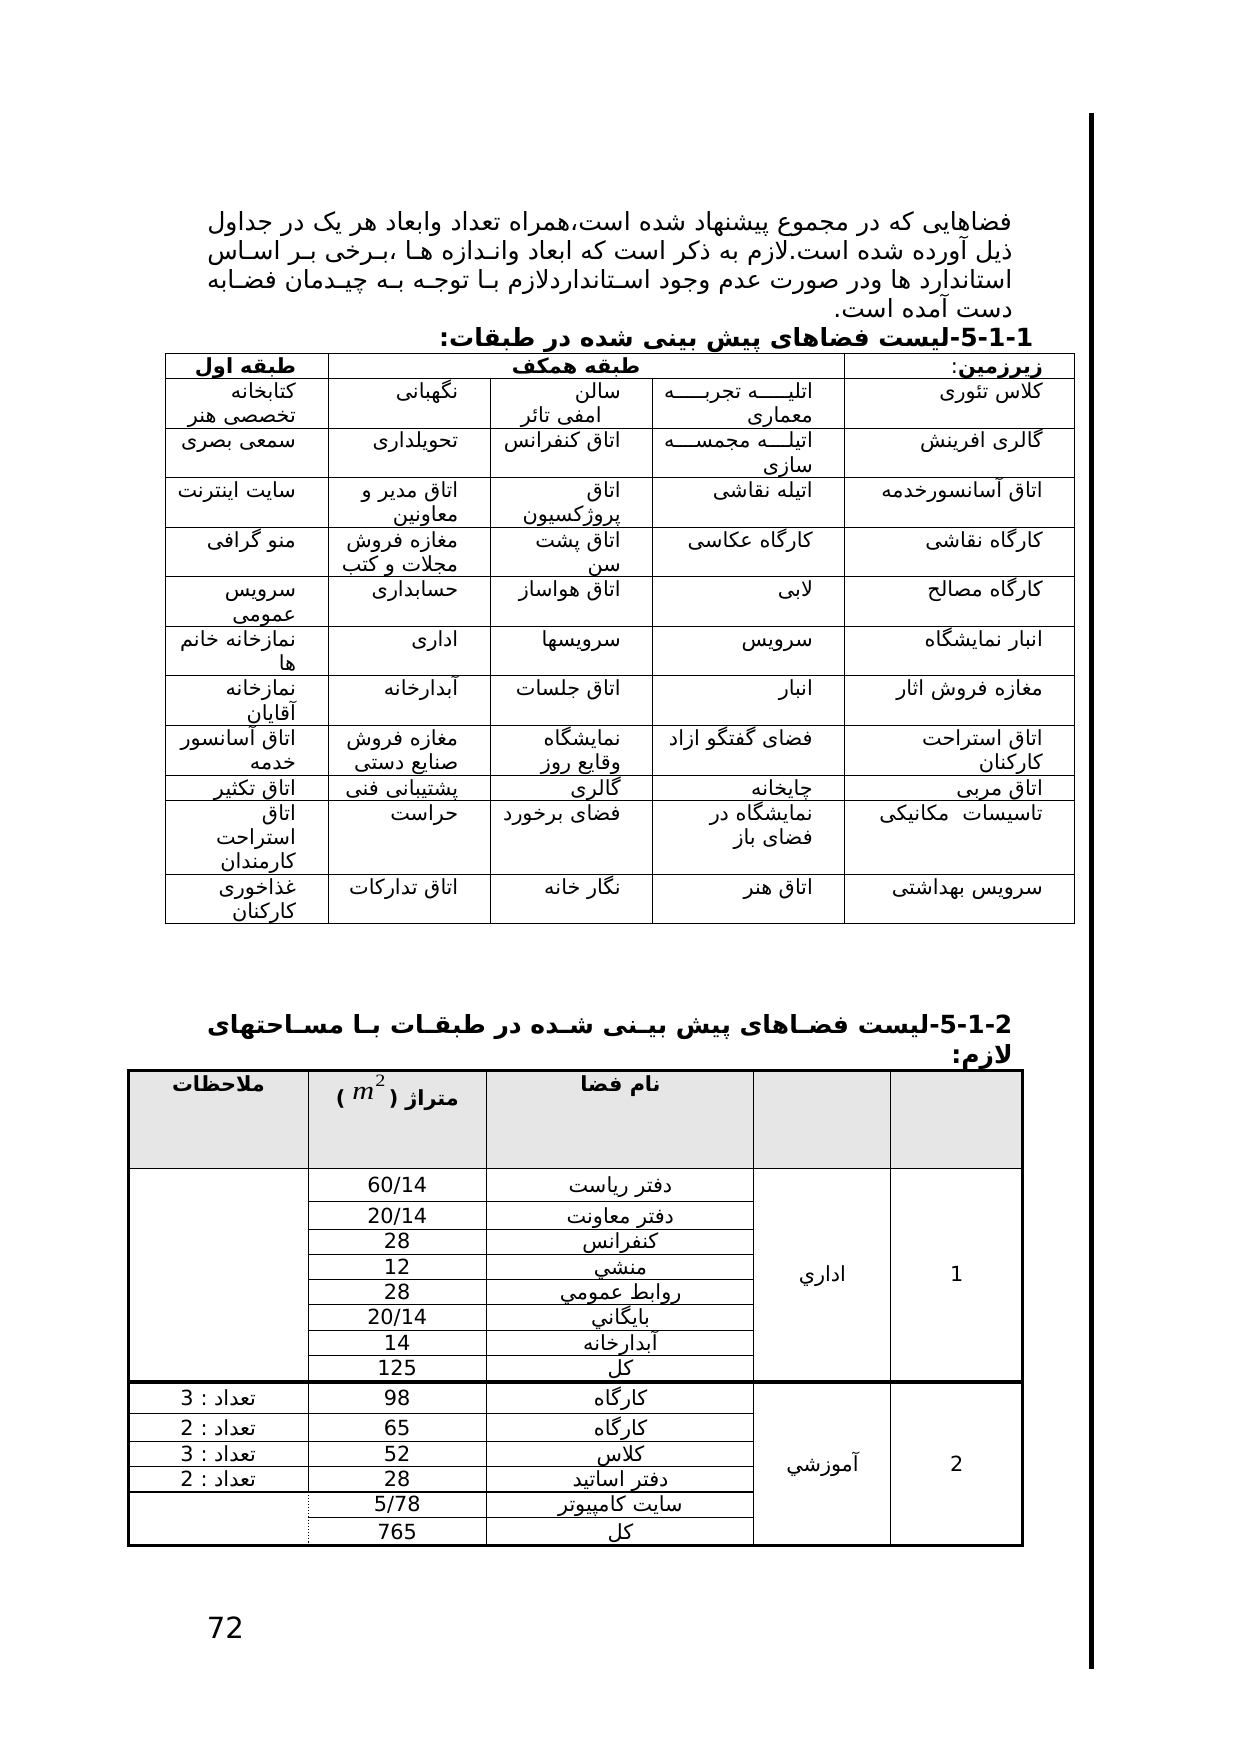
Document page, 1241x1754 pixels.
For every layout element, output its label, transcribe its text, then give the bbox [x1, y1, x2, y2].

table_cell بايگاني [487, 1305, 753, 1330]
table_cell دفتر رياست [487, 1169, 753, 1201]
table_cell تعداد : 2 [130, 1467, 308, 1491]
table_cell تعداد : 2 [130, 1414, 308, 1441]
table_cell اتاق پشت سن [491, 528, 652, 576]
table_cell کارگاه مصالح [845, 577, 1074, 626]
table_header زیرزمین: [845, 354, 1074, 378]
table_cell كل [487, 1356, 753, 1380]
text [207, 207, 1013, 323]
text 5-1-1-لیست فضاهای پیش بینی شده در طبقات: [207, 323, 1033, 353]
table_cell دفتر معاونت [487, 1202, 753, 1228]
table_cell 14 [309, 1331, 486, 1355]
table_cell روابط عمومي [487, 1280, 753, 1304]
table_cell سرویس عمومی [166, 577, 328, 626]
table_cell آبدارخانه [329, 676, 490, 725]
table_cell منو گرافی [166, 528, 328, 576]
table_cell غذاخوری کارکنان [166, 875, 328, 923]
table_header طبقه اول [166, 354, 328, 378]
table_cell اتاق آسانسور خدمه [166, 726, 328, 774]
table_cell 28 [309, 1280, 486, 1304]
table_cell [130, 1169, 308, 1380]
table_cell فضای گفتگو ازاد [653, 726, 844, 774]
table_cell 52 [309, 1442, 486, 1466]
table_cell كل [487, 1518, 753, 1544]
table_cell 28 [309, 1230, 486, 1254]
table_cell تاسیسات مکانیکی [845, 801, 1074, 874]
table_cell 5/78 [308, 1493, 486, 1517]
table_cell حسابداری [329, 577, 490, 626]
table_cell 125 [309, 1356, 486, 1380]
table_header طبقه همکف [329, 354, 844, 378]
table_cell کتابخانه تخصصی هنر [166, 379, 328, 427]
table_cell سرویس بهداشتی [845, 875, 1074, 923]
table_cell اتاق کنفرانس [491, 429, 652, 477]
table_cell اتاق آسانسورخدمه [845, 478, 1074, 527]
table_cell نمایشگاه وقایع روز [491, 726, 652, 774]
table_cell لابی [653, 577, 844, 626]
table_cell كلاس [487, 1442, 753, 1466]
table_cell 765 [308, 1518, 486, 1544]
table_cell کارگاه نقاشی [845, 528, 1074, 576]
table_cell آبدارخانه [487, 1331, 753, 1355]
table_cell دفتر اساتيد [487, 1467, 753, 1491]
table_cell نگهبانی [329, 379, 490, 427]
table_cell كارگاه [487, 1384, 753, 1413]
table_cell چایخانه [653, 776, 844, 800]
table_cell سمعی بصری [166, 429, 328, 477]
table_cell کلاس تئوری [845, 379, 1074, 427]
table_cell اتلیه تجربه معماری [653, 379, 844, 427]
table_cell 98 [309, 1384, 486, 1413]
table_cell تعداد : 3 [130, 1442, 308, 1466]
table_header متراژ ( ) [309, 1072, 486, 1168]
table_cell انبار نمایشگاه [845, 627, 1074, 675]
table_cell اتاق استراحت کارمندان [166, 801, 328, 874]
table_cell نمازخانه خانم ها [166, 627, 328, 675]
table_cell 28 [309, 1467, 486, 1491]
table_cell اتاق استراحت کارکنان [845, 726, 1074, 774]
text 5-1-2-لیست فضاهای پیش بینی شده در طبقات با مساحتهای لازم: [207, 1011, 1013, 1069]
table_cell کارگاه عکاسی [653, 528, 844, 576]
table_cell سرویسها [491, 627, 652, 675]
table_cell مغازه فروش مجلات و کتب [329, 528, 490, 576]
table_cell 60/14 [309, 1169, 486, 1201]
table_cell مغازه فروش صنایع دستی [329, 726, 490, 774]
table_cell فضای برخورد [491, 801, 652, 874]
table_header ملاحظات [130, 1072, 308, 1168]
table_cell 12 [309, 1255, 486, 1279]
table_cell سايت كامپيوتر [487, 1493, 753, 1517]
table_cell حراست [329, 801, 490, 874]
table_cell تعداد : 3 [130, 1384, 308, 1413]
table_cell پشتیبانی فنی [329, 776, 490, 800]
table_cell اتیله مجمسه سازی [653, 429, 844, 477]
table_cell [130, 1493, 308, 1544]
table_cell كنفرانس [487, 1230, 753, 1254]
table_cell اتاق مدیر و معاونین [329, 478, 490, 527]
table_header [754, 1072, 890, 1168]
table_header [891, 1072, 1021, 1168]
table_cell كارگاه [487, 1414, 753, 1441]
table_cell سایت اینترنت [166, 478, 328, 527]
table_cell اتاق هواساز [491, 577, 652, 626]
table_cell اتیله نقاشی [653, 478, 844, 527]
table_cell اداري [754, 1169, 890, 1380]
table_cell نگار خانه [491, 875, 652, 923]
table_cell مغازه فروش اثار [845, 676, 1074, 725]
table_cell اتاق تدارکات [329, 875, 490, 923]
table_cell اتاق پروژکسیون [491, 478, 652, 527]
table_cell اتاق مربی [845, 776, 1074, 800]
table_cell منشي [487, 1255, 753, 1279]
table_cell تحویلداری [329, 429, 490, 477]
table_cell سرویس [653, 627, 844, 675]
table_cell 65 [309, 1414, 486, 1441]
table_cell 20/14 [309, 1305, 486, 1330]
table_cell گالری [491, 776, 652, 800]
table_cell 1 [891, 1169, 1021, 1380]
table_cell نمایشگاه در فضای باز [653, 801, 844, 874]
table_cell اتاق هنر [653, 875, 844, 923]
table_cell انبار [653, 676, 844, 725]
table_cell اتاق جلسات [491, 676, 652, 725]
table_cell 20/14 [309, 1202, 486, 1228]
table_header نام فضا [487, 1072, 753, 1168]
table_cell گالری افرینش [845, 429, 1074, 477]
table_cell اتاق تکثیر [166, 776, 328, 800]
table_cell نمازخانه آقایان [166, 676, 328, 725]
table_cell سالن امفی تائر [491, 379, 652, 427]
table_cell اداری [329, 627, 490, 675]
table_cell 2 [891, 1384, 1021, 1544]
table_cell آموزشي [754, 1384, 890, 1544]
